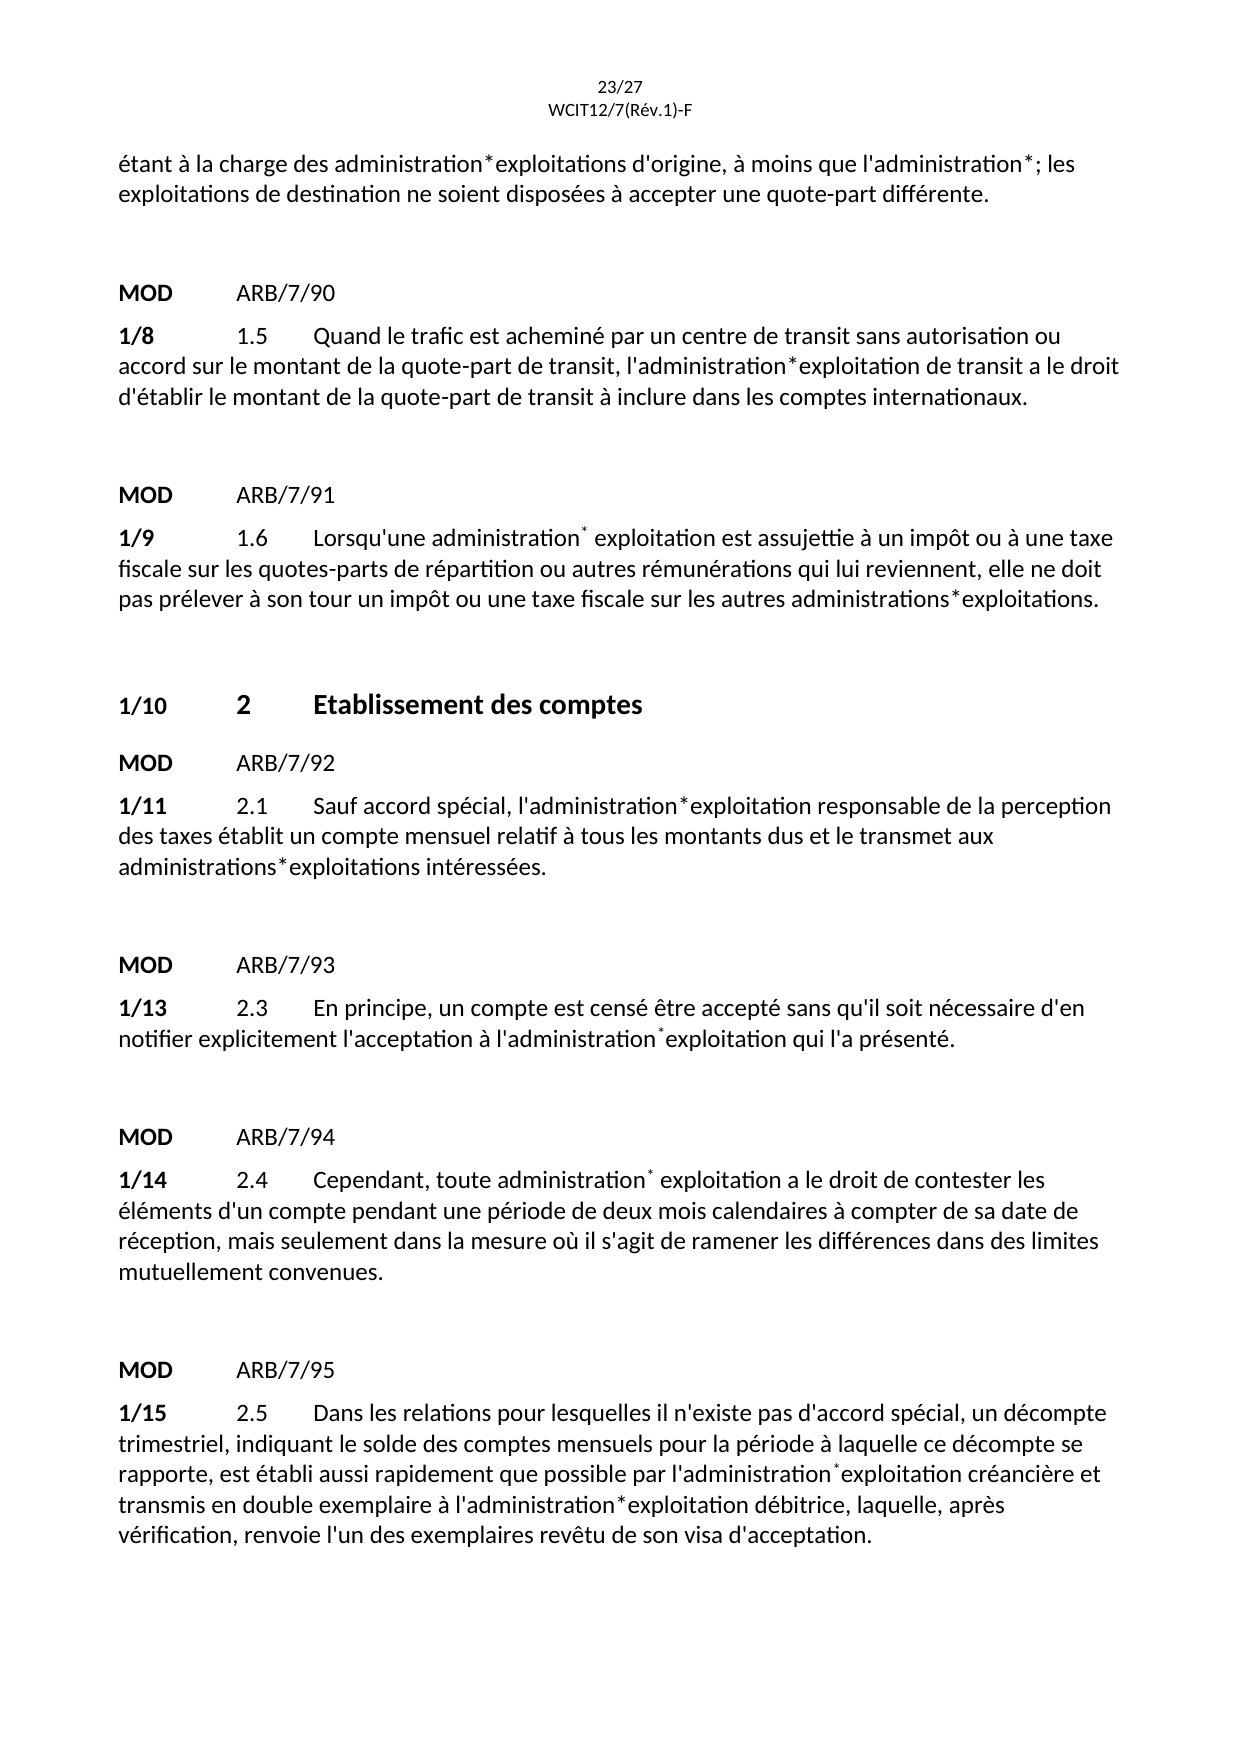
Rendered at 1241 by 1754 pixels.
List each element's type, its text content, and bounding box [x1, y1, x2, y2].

text 1/8 1.5 Quand le trafic est acheminé par un centre de transit sans autorisation ou accord sur le montant de la quote-part de transit, l' de transit a le droit d'établir le montant de la quote-part de transit à inclure dans les comptes internationaux. [118, 320, 1122, 411]
text MOD ARB/7/94 [118, 1121, 1122, 1152]
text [118, 148, 1122, 209]
text MOD ARB/7/92 [118, 747, 1122, 777]
text MOD ARB/7/91 [118, 479, 1122, 510]
text MOD ARB/7/93 [118, 949, 1122, 980]
text MOD ARB/7/95 [118, 1354, 1122, 1385]
text 1/9 1.6 Lorsqu'une est assujettie à un impôt ou à une taxe fiscale sur les quotes-parts de répartition ou autres rémunérations qui lui reviennent, elle ne doit pas prélever à son tour un impôt ou une taxe fiscale sur les autres . [118, 522, 1122, 614]
subtitle 1/10 2 Etablissement des comptes [118, 686, 1122, 722]
text 1/11 2.1 Sauf accord spécial, l' responsable de la perception des taxes établit un compte mensuel relatif à tous les montants dus et le transmet aux intéressées. [118, 790, 1122, 881]
text 1/13 2.3 En principe, un compte est censé être accepté sans qu'il soit nécessaire d'en notifier explicitement l'acceptation à l' qui l'a présenté. [118, 992, 1122, 1053]
text MOD ARB/7/90 [118, 277, 1122, 307]
text 1/14 2.4 Cependant, toute a le droit de contester les éléments d'un compte pendant une période de deux mois calendaires à compter de sa date de réception, mais seulement dans la mesure où il s'agit de ramener les différences dans des limites mutuellement convenues. [118, 1164, 1122, 1287]
text 1/15 2.5 Dans les relations pour lesquelles il n'existe pas d'accord spécial, un décompte trimestriel, indiquant le solde des comptes mensuels pour la période à laquelle ce décompte se rapporte, est établi aussi rapidement que possible par l' créancière et transmis en double exemplaire à l' débitrice, laquelle, après vérification, renvoie l'un des exemplaires revêtu de son visa d'acceptation. [118, 1398, 1122, 1550]
